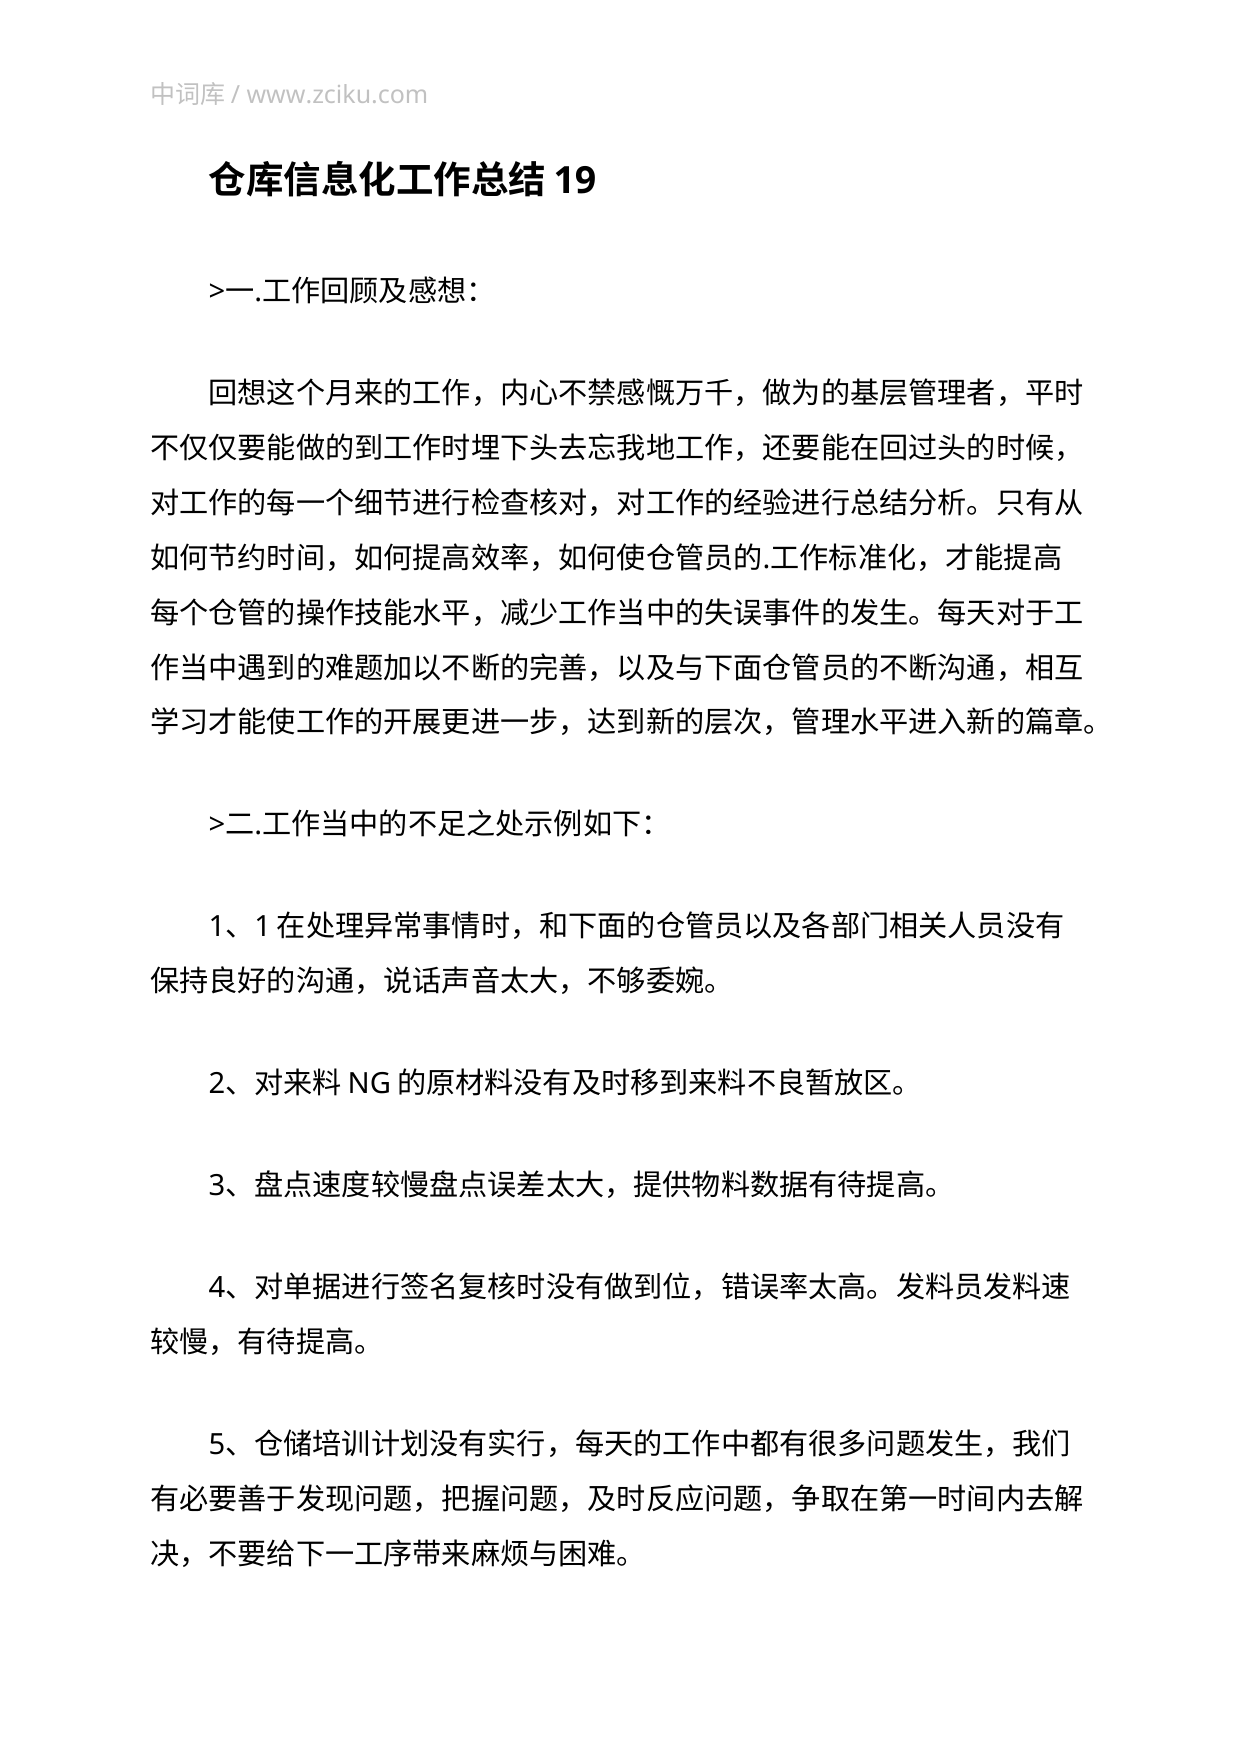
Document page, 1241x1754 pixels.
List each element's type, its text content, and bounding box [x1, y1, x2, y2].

text >二.工作当中的不足之处示例如下： [150, 801, 1090, 843]
text >一.工作回顾及感想： [150, 268, 1090, 310]
text 1、1在处理异常事情时，和下面的仓管员以及各部门相关人员没有保持良好的沟通，说话声音太大，不够委婉。 [150, 903, 1090, 1000]
text 2、对来料NG的原材料没有及时移到来料不良暂放区。 [150, 1059, 1090, 1102]
text 回想这个月来的工作，内心不禁感慨万千，做为的基层管理者，平时不仅仅要能做的到工作时埋下头去忘我地工作，还要能在回过头的时候，对工作的每一个细节进行检查核对，对工作的经验进行总结分析。只有从如何节约时间，如何提高效率，如何使仓管员的.工作标准化，才能提高每个仓管的操作技能水平，减少工作当中的失误事件的发生。每天对于工作当中遇到的难题加以不断的完善，以及与下面仓管员的不断沟通，相互学习才能使工作的开展更进一步，达到新的层次，管理水平进入新的篇章。 [150, 369, 1090, 741]
text 3、盘点速度较慢盘点误差太大，提供物料数据有待提高。 [150, 1162, 1090, 1204]
text 仓库信息化工作总结19 [150, 150, 1090, 204]
text 4、对单据进行签名复核时没有做到位，错误率太高。发料员发料速较慢，有待提高。 [150, 1263, 1090, 1361]
text 5、仓储培训计划没有实行，每天的工作中都有很多问题发生，我们有必要善于发现问题，把握问题，及时反应问题，争取在第一时间内去解决，不要给下一工序带来麻烦与困难。 [150, 1420, 1090, 1572]
